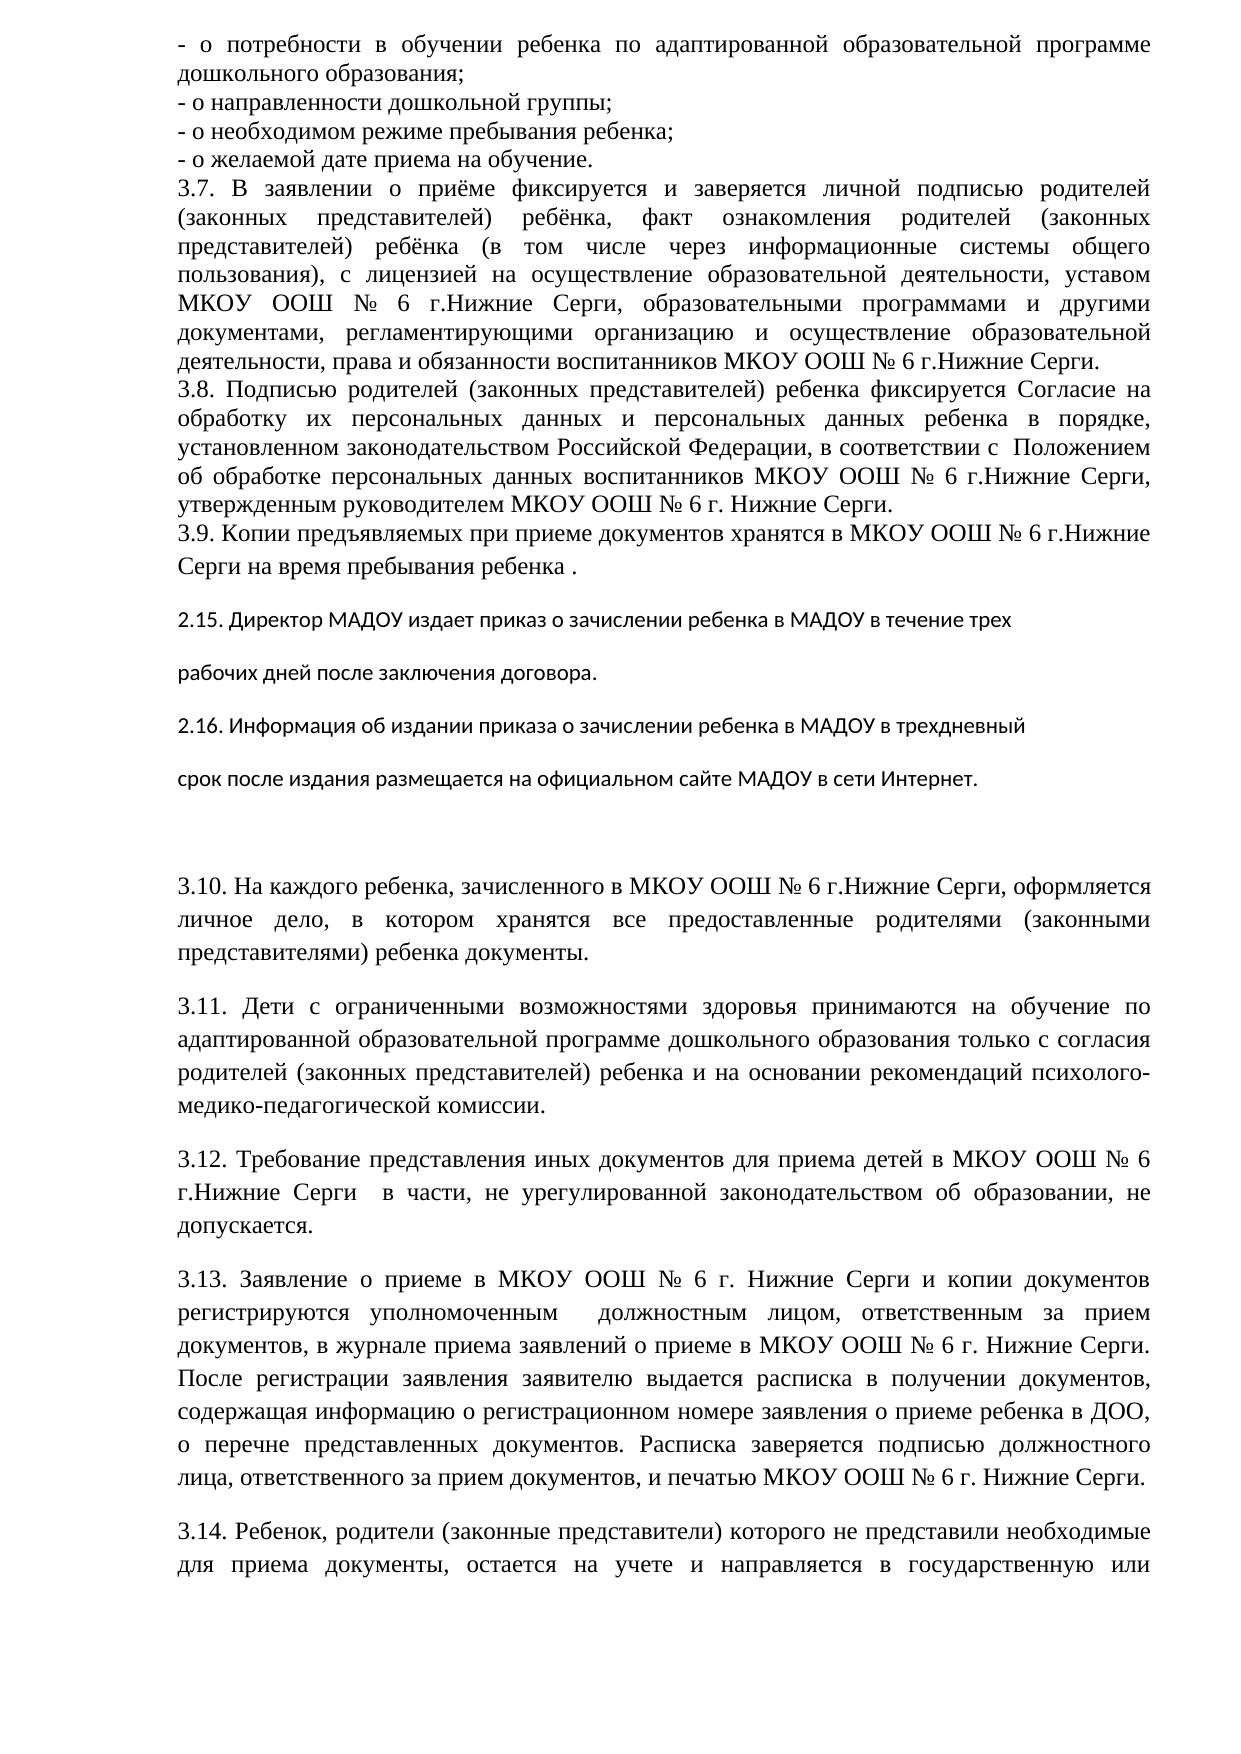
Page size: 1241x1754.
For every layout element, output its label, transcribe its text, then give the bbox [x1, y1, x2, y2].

text 3.10. На каждого ребенка, зачисленного в МКОУ ООШ № 6 г.Нижние Серги, оформляется личное дело, в котором хранятся все предоставленные родителями (законными представителями) ребенка документы. [177, 871, 1152, 966]
text 2.15. Директор МАДОУ издает приказ о зачислении ребенка в МАДОУ в течение трех [177, 605, 1152, 633]
text - о потребности в обучении ребенка по адаптированной образовательной программе дошкольного образования; [177, 29, 1152, 87]
text рабочих дней после заключения договора. [177, 658, 1152, 686]
text - о необходимом режиме пребывания ребенка; [177, 116, 1152, 144]
text 3.8. Подписью родителей (законных представителей) ребенка фиксируется Согласие на обработку их персональных данных и персональных данных ребенка в порядке, установленном законодательством Российской Федерации, в соответствии с Положением об обработке персональных данных воспитанников МКОУ ООШ № 6 г.Нижние Серги, утвержденным руководителем МКОУ ООШ № 6 г. Нижние Серги. [177, 374, 1152, 518]
text 2.16. Информация об издании приказа о зачислении ребенка в МАДОУ в трехдневный [177, 711, 1152, 739]
text 3.7. В заявлении о приёме фиксируется и заверяется личной подписью родителей (законных представителей) ребёнка, факт ознакомления родителей (законных представителей) ребёнка (в том числе через информационные системы общего пользования), с лицензией на осуществление образовательной деятельности, уставом МКОУ ООШ № 6 г.Нижние Серги, образовательными программами и другими документами, регламентирующими организацию и осуществление образовательной деятельности, права и обязанности воспитанников МКОУ ООШ № 6 г.Нижние Серги. [177, 173, 1152, 374]
text 3.12. Требование представления иных документов для приема детей в МКОУ ООШ № 6 г.Нижние Серги в части, не урегулированной законодательством об образовании, не допускается. [177, 1144, 1152, 1239]
text 3.13. Заявление о приеме в МКОУ ООШ № 6 г. Нижние Серги и копии документов регистрируются уполномоченным должностным лицом, ответственным за прием документов, в журнале приема заявлений о приеме в МКОУ ООШ № 6 г. Нижние Серги. После регистрации заявления заявителю выдается расписка в получении документов, содержащая информацию о регистрационном номере заявления о приеме ребенка в ДОО, о перечне представленных документов. Расписка заверяется подписью должностного лица, ответственного за прием документов, и печатью МКОУ ООШ № 6 г. Нижние Серги. [177, 1264, 1152, 1491]
text 3.9. Копии предъявляемых при приеме документов хранятся в МКОУ ООШ № 6 г.Нижние Серги на время пребывания ребенка . [177, 518, 1152, 580]
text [177, 1516, 1152, 1578]
text срок после издания размещается на официальном сайте МАДОУ в сети Интернет. [177, 764, 1152, 792]
text 3.11. Дети с ограниченными возможностями здоровья принимаются на обучение по адаптированной образовательной программе дошкольного образования только с согласия родителей (законных представителей) ребенка и на основании рекомендаций психолого-медико-педагогической комиссии. [177, 991, 1152, 1119]
text - о направленности дошкольной группы; [177, 87, 1152, 116]
text - о желаемой дате приема на обучение. [177, 144, 1152, 173]
